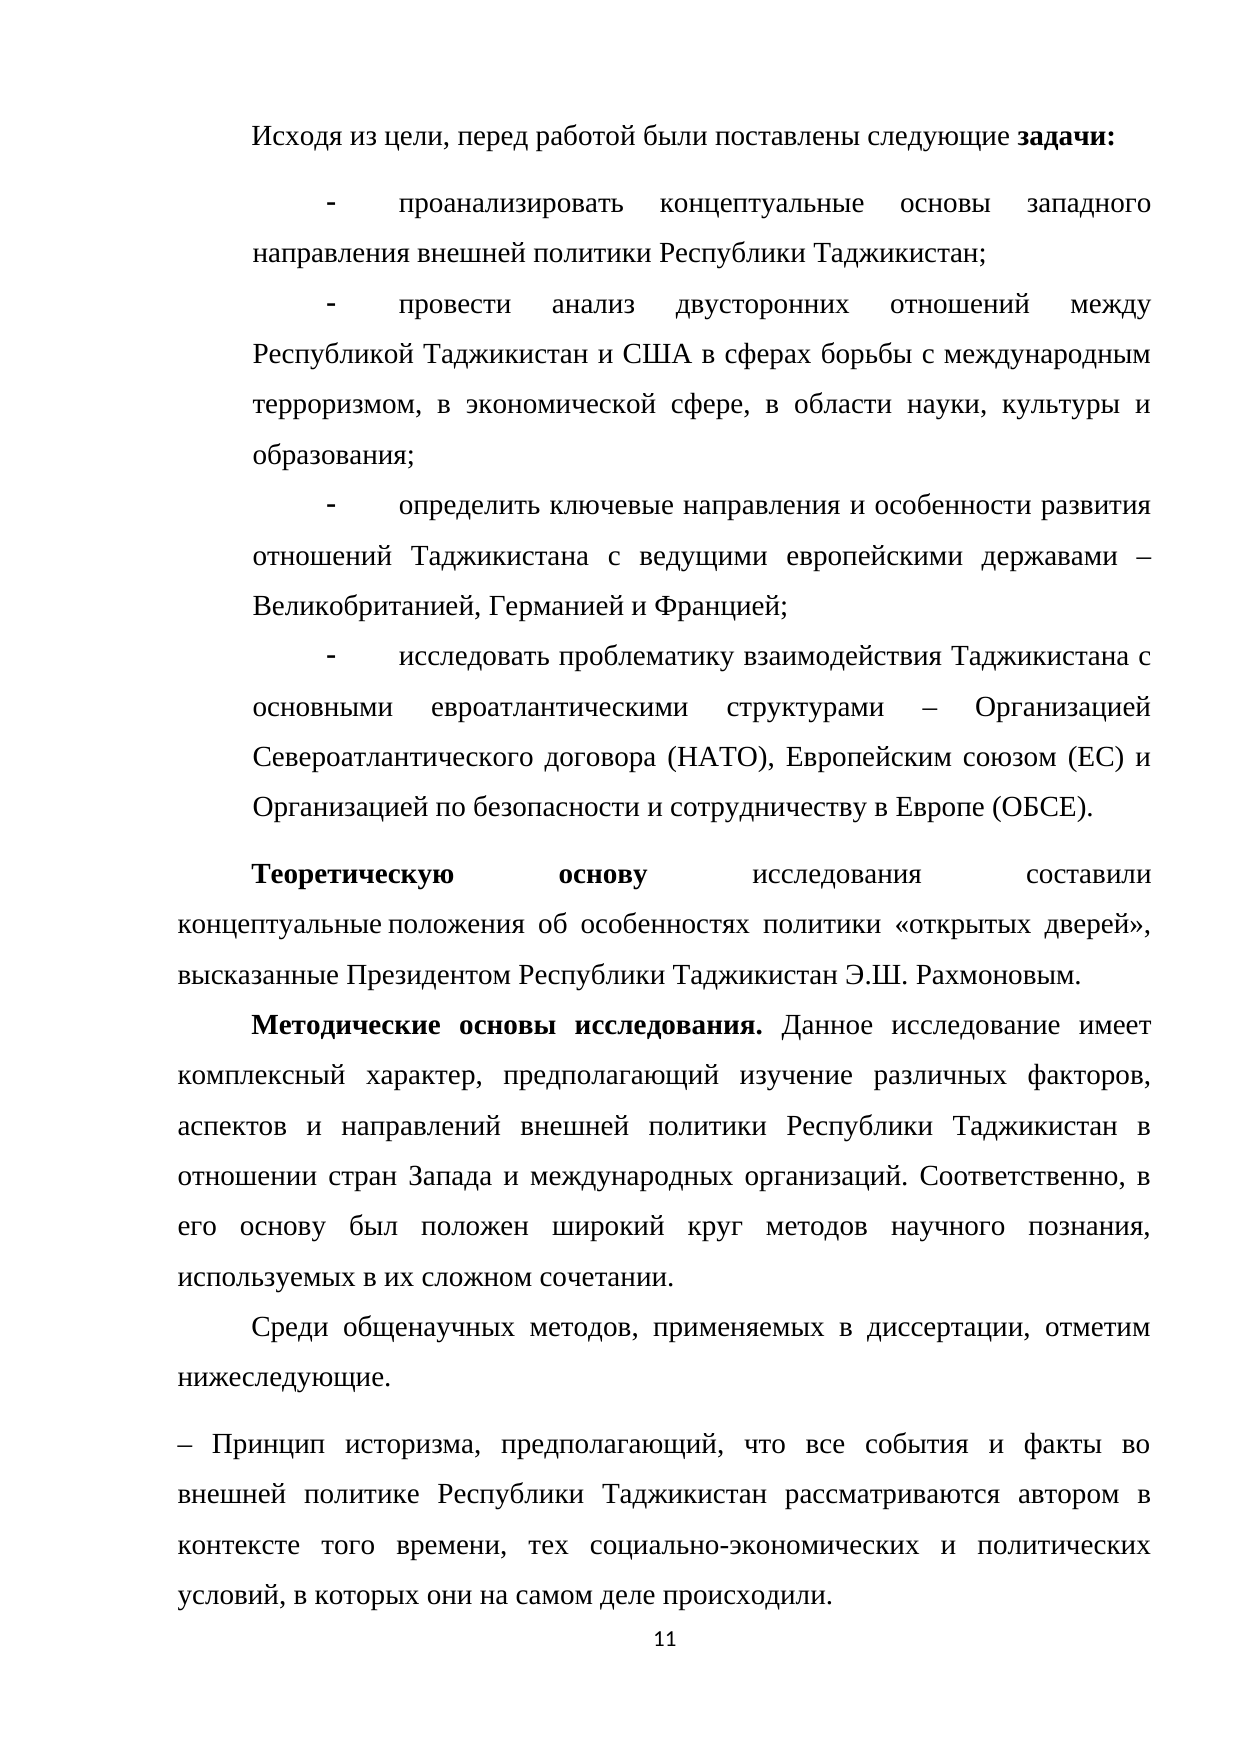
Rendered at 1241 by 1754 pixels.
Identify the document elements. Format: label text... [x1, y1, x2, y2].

text Исходя из цели, перед работой были поставлены следующие задачи: [177, 118, 1152, 152]
list проанализировать концептуальные основы западного направления внешней политики Республики Таджикистан; [252, 185, 1152, 269]
text Теоретическую основу исследования составили концептуальные положения об особенностях политики «открытых дверей», высказанные Президентом Республики Таджикистан Э.Ш. Рахмоновым. [177, 856, 1152, 990]
list определить ключевые направления и особенности развития отношений Таджикистана с ведущими европейскими державами – Великобританией, Германией и Францией; [252, 487, 1152, 621]
text – Принцип историзма, предполагающий, что все события и факты во внешней политике Республики Таджикистан рассматриваются автором в контексте того времени, тех социально-экономических и политических условий, в которых они на самом деле происходили. [177, 1426, 1152, 1611]
text Методические основы исследования. Данное исследование имеет комплексный характер, предполагающий изучение различных факторов, аспектов и направлений внешней политики Республики Таджикистан в отношении стран Запада и международных организаций. Соответственно, в его основу был положен широкий круг методов научного познания, используемых в их сложном сочетании. [177, 1007, 1152, 1292]
list исследовать проблематику взаимодействия Таджикистана с основными евроатлантическими структурами – Организацией Североатлантического договора (НАТО), Европейским союзом (ЕС) и Организацией по безопасности и сотрудничеству в Европе (ОБСЕ). [252, 638, 1152, 823]
list провести анализ двусторонних отношений между Республикой Таджикистан и США в сферах борьбы с международным терроризмом, в экономической сфере, в области науки, культуры и образования; [252, 286, 1152, 470]
text Среди общенаучных методов, применяемых в диссертации, отметим нижеследующие. [177, 1309, 1152, 1393]
